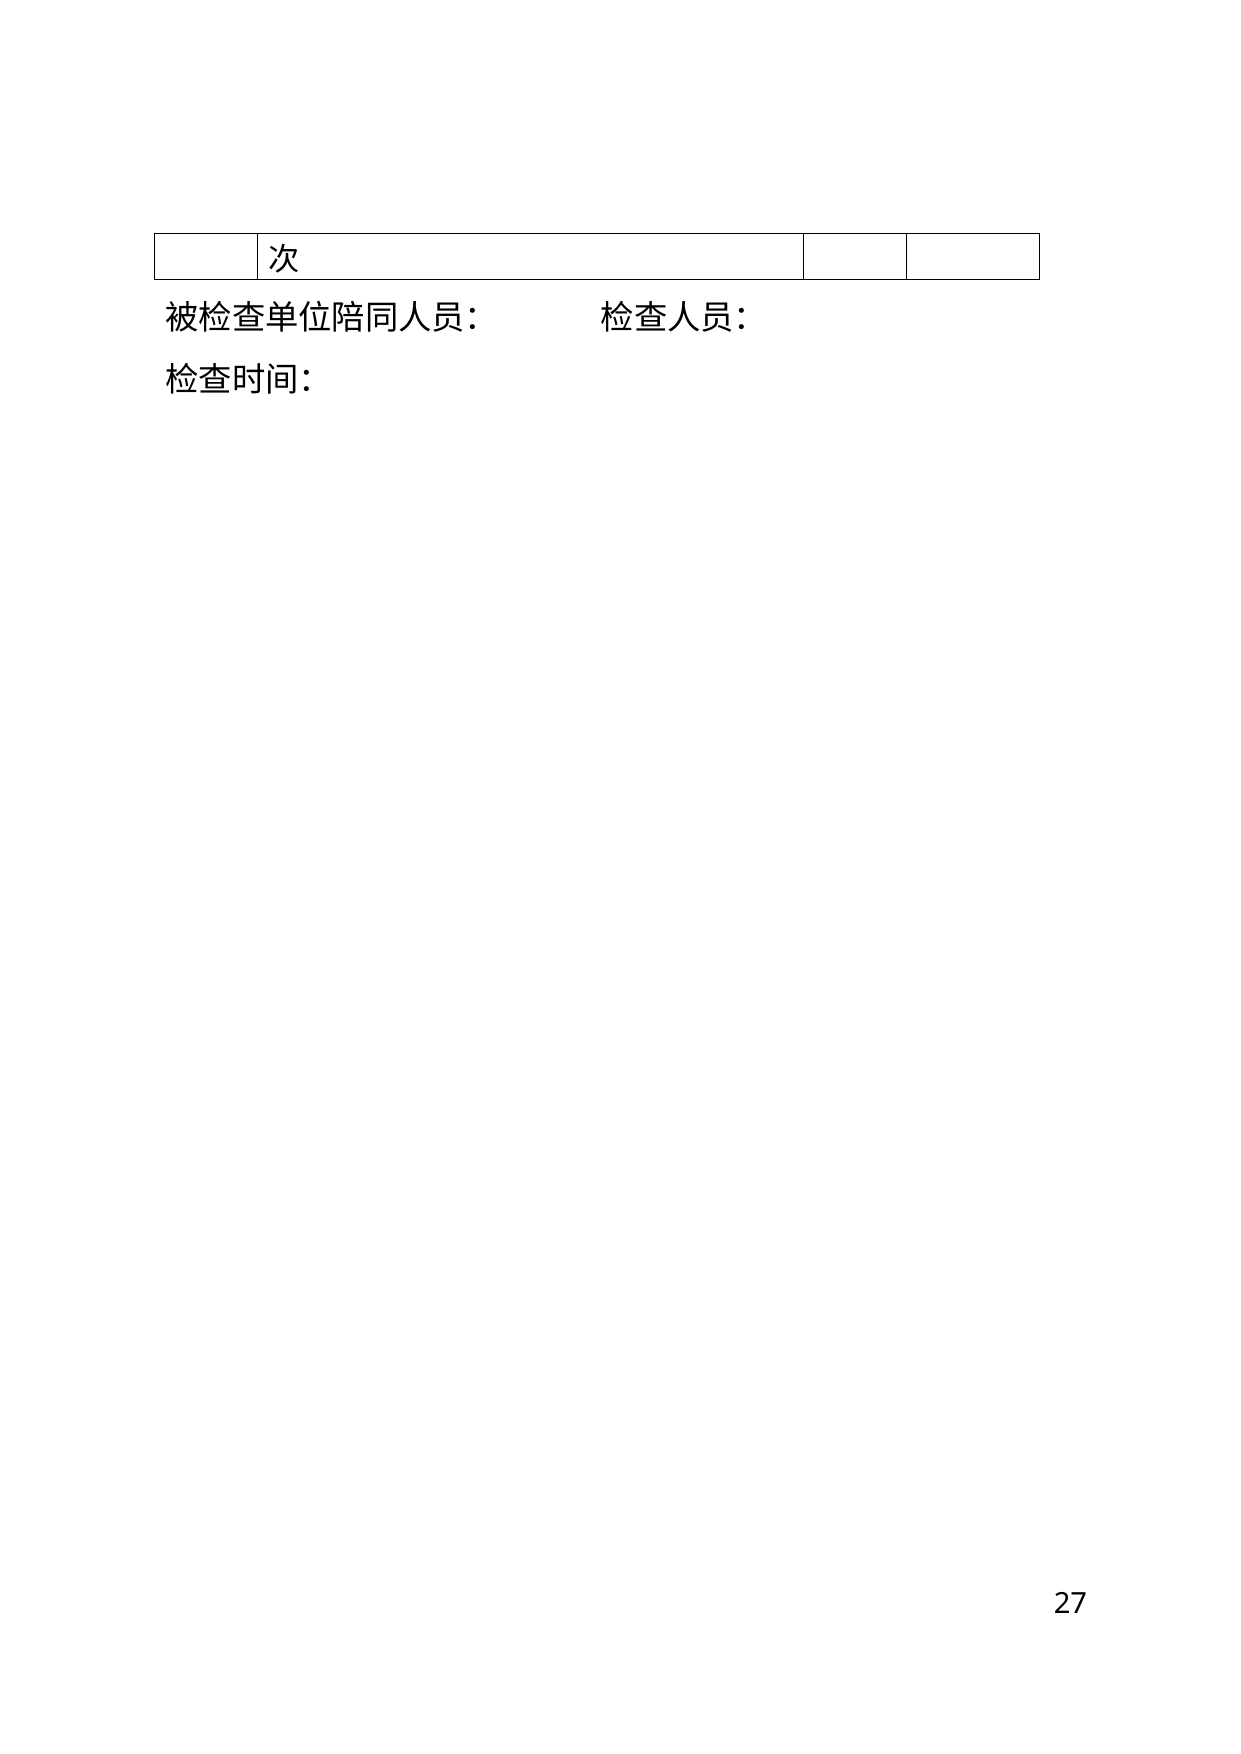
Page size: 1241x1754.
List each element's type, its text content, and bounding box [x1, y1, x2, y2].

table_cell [258, 234, 803, 279]
text 检查时间： [165, 342, 1087, 404]
table_cell [907, 234, 1039, 279]
table_cell [804, 234, 906, 279]
text 被检查单位陪同人员： 检查人员： [165, 280, 1087, 342]
